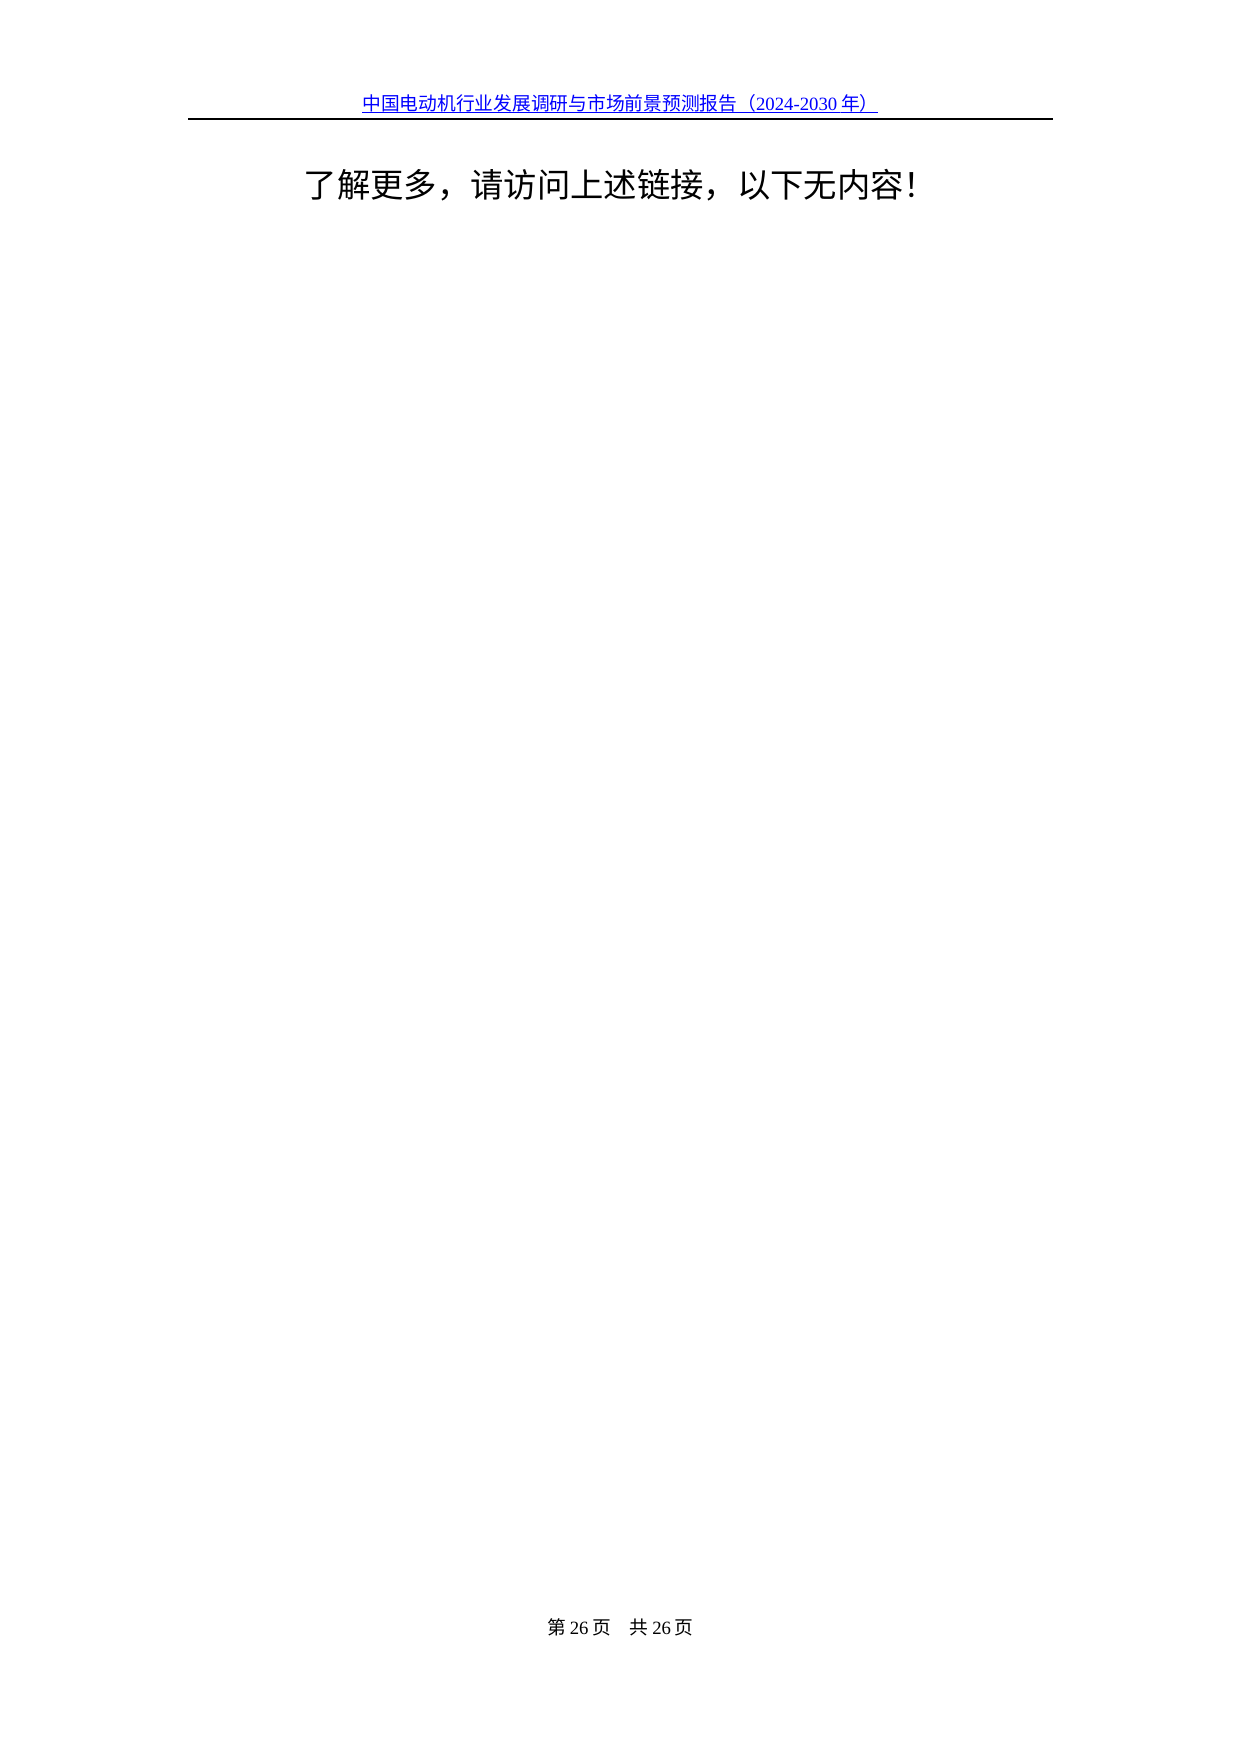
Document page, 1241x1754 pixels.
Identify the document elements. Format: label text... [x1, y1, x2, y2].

title 了解更多，请访问上述链接，以下无内容！ [187, 150, 1053, 215]
